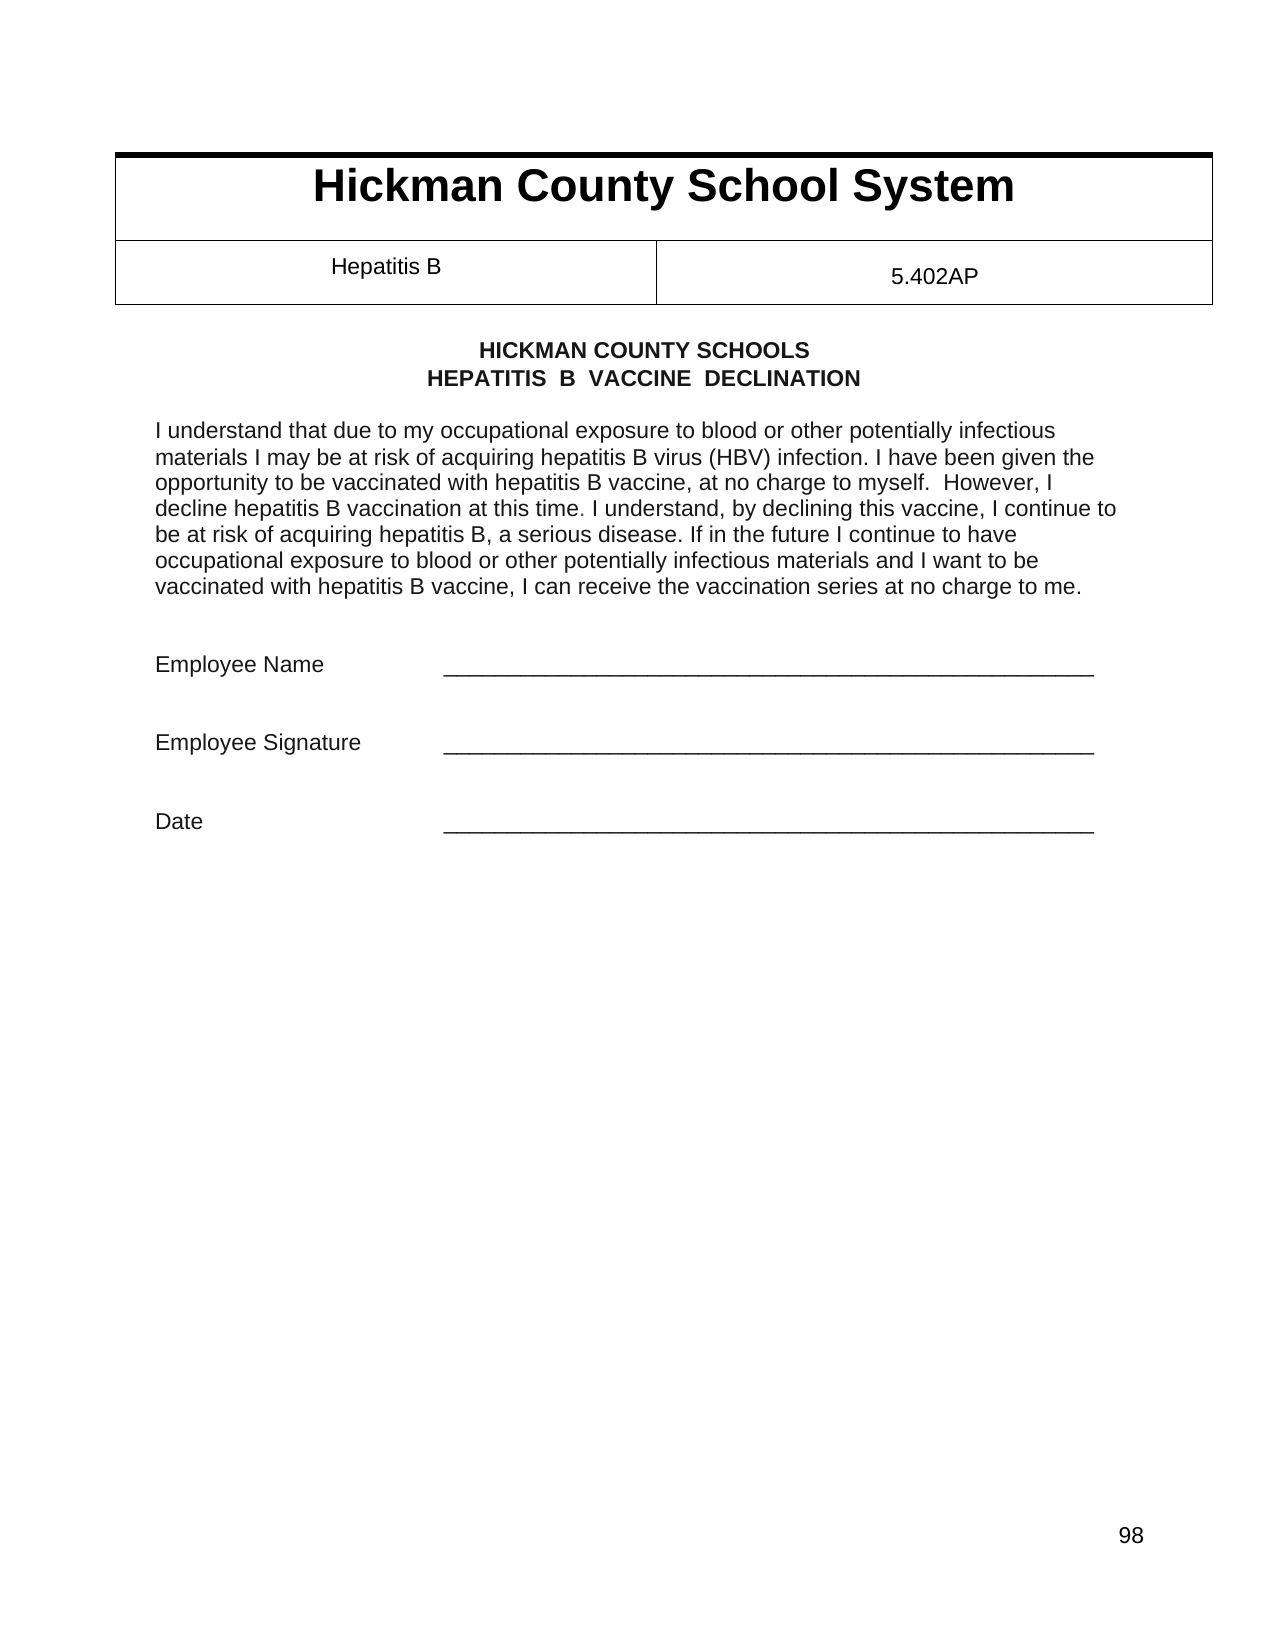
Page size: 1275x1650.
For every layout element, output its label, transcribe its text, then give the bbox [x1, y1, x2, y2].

table_header Hickman County School System [116, 158, 1212, 239]
text Employee Name ___________________________________________________ [155, 652, 1129, 677]
text Date ___________________________________________________ [155, 808, 1129, 834]
table_cell [657, 241, 1212, 304]
table_cell [116, 241, 656, 304]
text I understand that due to my occupational exposure to blood or other potentially infectious materials I may be at risk of acquiring hepatitis B virus (HBV) infection. I have been given the opportunity to be vaccinated with hepatitis B vaccine, at no charge to myself. However, I decline hepatitis B vaccination at this time. I understand, by declining this vaccine, I continue to be at risk of acquiring hepatitis B, a serious disease. If in the future I continue to have occupational exposure to blood or other potentially infectious materials and I want to be vaccinated with hepatitis B vaccine, I can receive the vaccination series at no charge to me. [155, 418, 1129, 599]
text Employee Signature ___________________________________________________ [155, 730, 1129, 756]
text HICKMAN COUNTY SCHOOLS [159, 337, 1130, 363]
text HEPATITIS B VACCINE DECLINATION [158, 365, 1130, 391]
